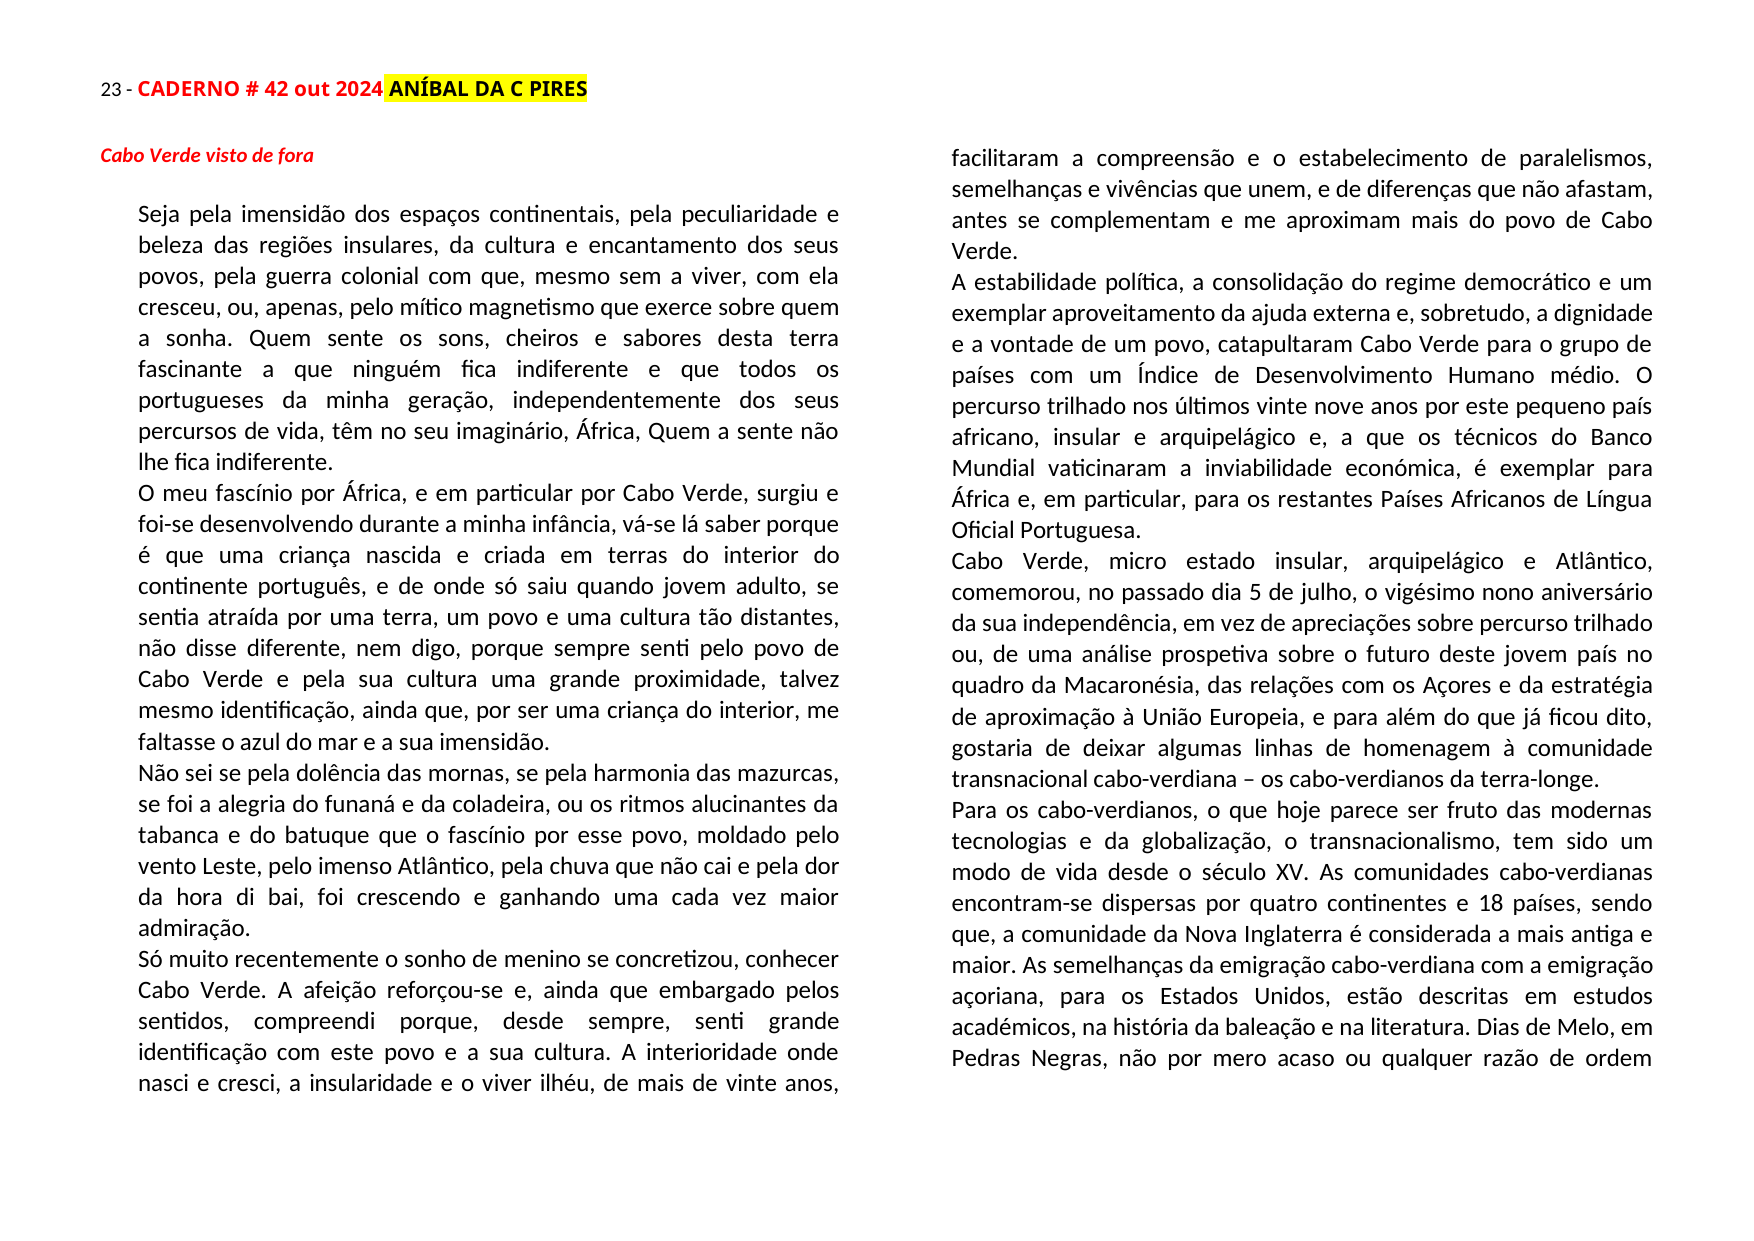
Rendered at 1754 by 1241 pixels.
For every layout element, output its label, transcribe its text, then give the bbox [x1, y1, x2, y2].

text Cabo Verde, micro estado insular, arquipelágico e Atlântico, comemorou, no passado dia 5 de julho, o vigésimo nono aniversário da sua independência, em vez de apreciações sobre percurso trilhado ou, de uma análise prospetiva sobre o futuro deste jovem país no quadro da Macaronésia, das relações com os Açores e da estratégia de aproximação à União Europeia, e para além do que já ficou dito, gostaria de deixar algumas linhas de homenagem à comunidade transnacional cabo-verdiana – os cabo-verdianos da terra-longe. [951, 545, 1653, 794]
text Não sei se pela dolência das mornas, se pela harmonia das mazurcas, se foi a alegria do funaná e da coladeira, ou os ritmos alucinantes da tabanca e do batuque que o fascínio por esse povo, moldado pelo vento Leste, pelo imenso Atlântico, pela chuva que não cai e pela dor da hora di bai, foi crescendo e ganhando uma cada vez maior admiração. [138, 757, 840, 943]
text Seja pela imensidão dos espaços continentais, pela peculiaridade e beleza das regiões insulares, da cultura e encantamento dos seus povos, pela guerra colonial com que, mesmo sem a viver, com ela cresceu, ou, apenas, pelo mítico magnetismo que exerce sobre quem a sonha. Quem sente os sons, cheiros e sabores desta terra fascinante a que ninguém fica indiferente e que todos os portugueses da minha geração, independentemente dos seus percursos de vida, têm no seu imaginário, África, Quem a sente não lhe fica indiferente. [138, 198, 840, 477]
text Só muito recentemente o sonho de menino se concretizou, conhecer Cabo Verde. A afeição reforçou-se e, ainda que embargado pelos sentidos, compreendi porque, desde sempre, senti grande identificação com este povo e a sua cultura. A interioridade onde nasci e cresci, a insularidade e o viver ilhéu, de mais de vinte anos, facilitaram a compreensão e o estabelecimento de paralelismos, semelhanças e vivências que unem, e de diferenças que não afastam, antes se complementam e me aproximam mais do povo de Cabo Verde. [138, 943, 840, 1098]
text O meu fascínio por África, e em particular por Cabo Verde, surgiu e foi-se desenvolvendo durante a minha infância, vá-se lá saber porque é que uma criança nascida e criada em terras do interior do continente português, e de onde só saiu quando jovem adulto, se sentia atraída por uma terra, um povo e uma cultura tão distantes, não disse diferente, nem digo, porque sempre senti pelo povo de Cabo Verde e pela sua cultura uma grande proximidade, talvez mesmo identificação, ainda que, por ser uma criança do interior, me faltasse o azul do mar e a sua imensidão. [138, 477, 840, 757]
text A estabilidade política, a consolidação do regime democrático e um exemplar aproveitamento da ajuda externa e, sobretudo, a dignidade e a vontade de um povo, catapultaram Cabo Verde para o grupo de países com um Índice de Desenvolvimento Humano médio. O percurso trilhado nos últimos vinte nove anos por este pequeno país africano, insular e arquipelágico e, a que os técnicos do Banco Mundial vaticinaram a inviabilidade económica, é exemplar para África e, em particular, para os restantes Países Africanos de Língua Oficial Portuguesa. [951, 266, 1653, 545]
text Só muito recentemente o sonho de menino se concretizou, conhecer Cabo Verde. A afeição reforçou-se e, ainda que embargado pelos sentidos, compreendi porque, desde sempre, senti grande identificação com este povo e a sua cultura. A interioridade onde nasci e cresci, a insularidade e o viver ilhéu, de mais de vinte anos, facilitaram a compreensão e o estabelecimento de paralelismos, semelhanças e vivências que unem, e de diferenças que não afastam, antes se complementam e me aproximam mais do povo de Cabo Verde. [951, 142, 1653, 266]
subtitle Cabo Verde visto de fora [100, 142, 840, 168]
